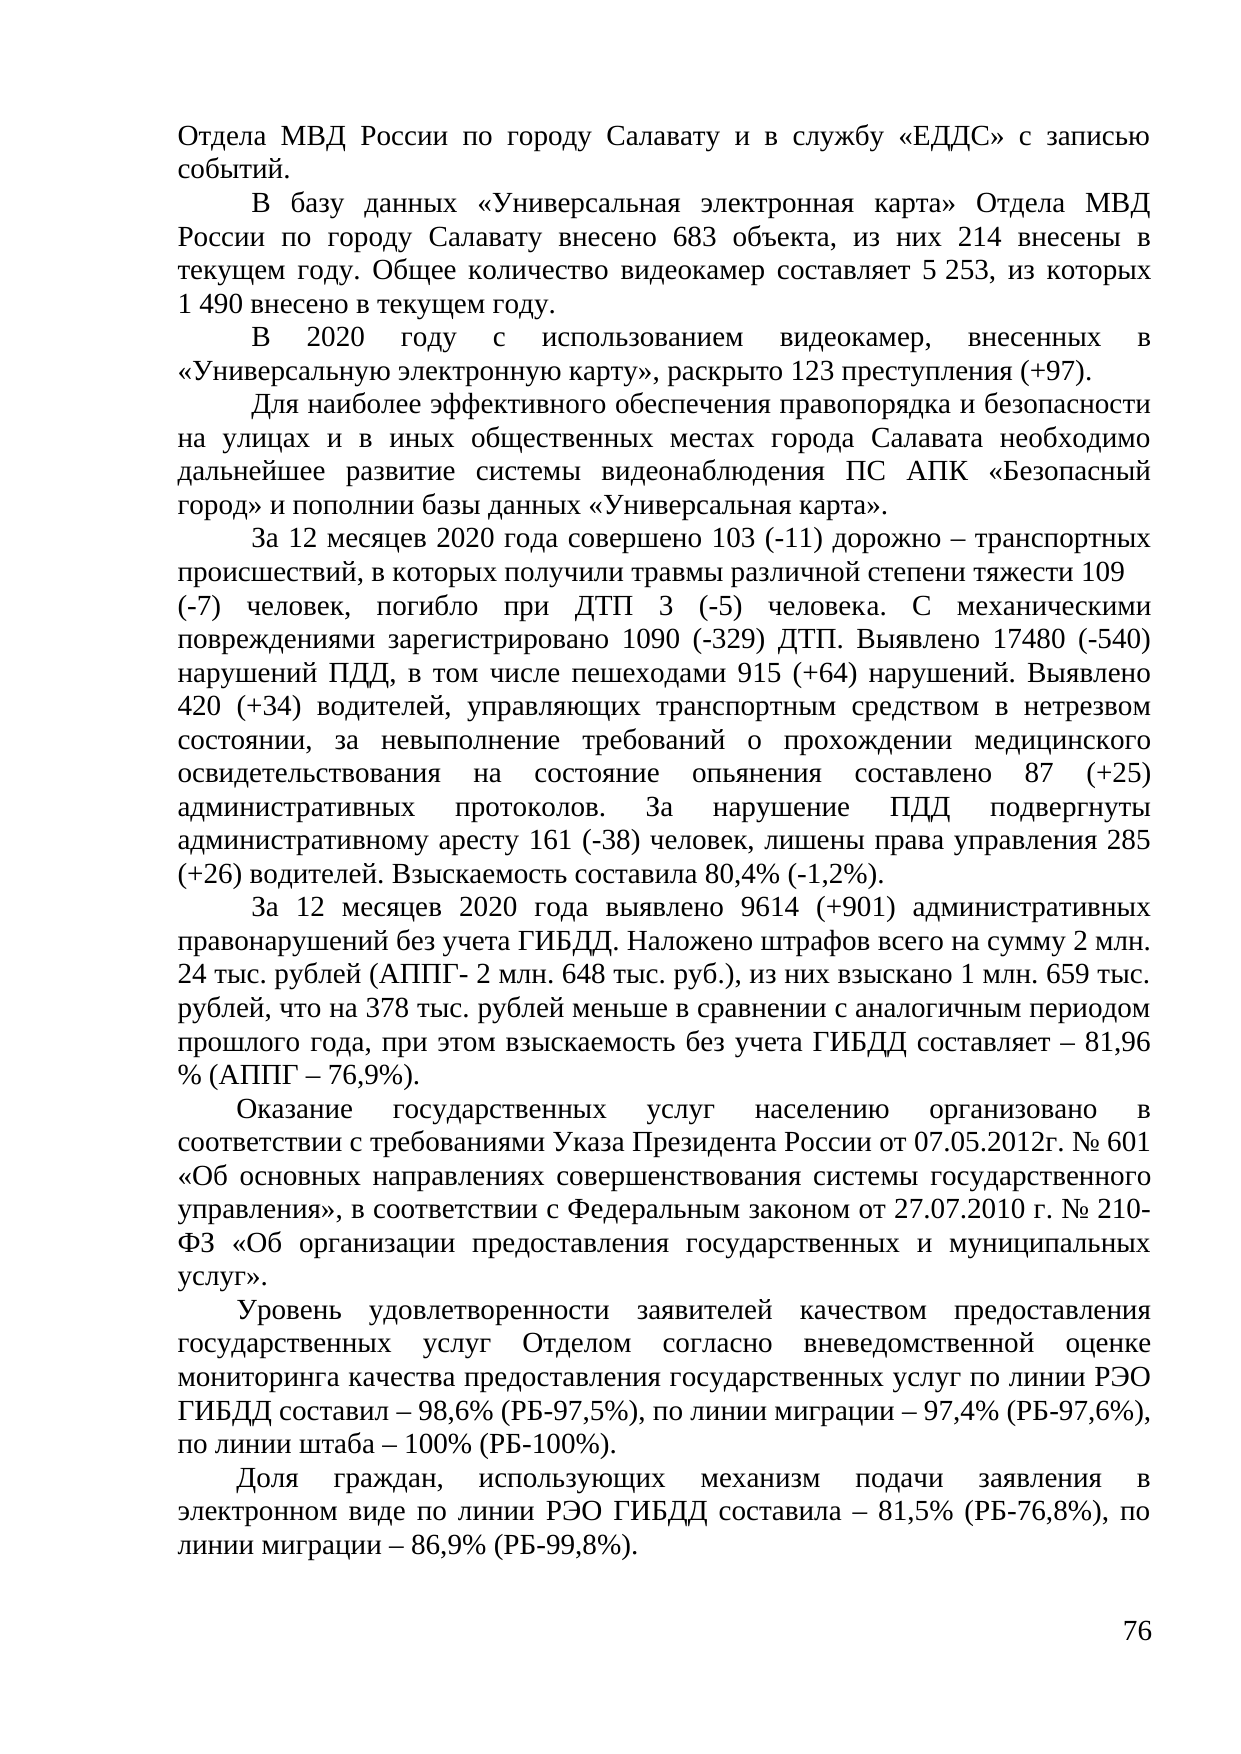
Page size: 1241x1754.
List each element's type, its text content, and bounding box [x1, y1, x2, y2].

text Уровень удовлетворенности заявителей качеством предоставления государственных услуг Отделом согласно вневедомственной оценке мониторинга качества предоставления государственных услуг по линии РЭО ГИБДД составил – 98,6% (РБ-97,5%), по линии миграции – 97,4% (РБ-97,6%), по линии штаба – 100% (РБ-100%). [177, 1292, 1152, 1460]
text За 12 месяцев 2020 года совершено 103 (-11) дорожно – транспортных происшествий, в которых получили травмы различной степени тяжести 109 [177, 521, 1152, 588]
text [177, 118, 1152, 185]
text Доля граждан, использующих механизм подачи заявления в электронном виде по линии РЭО ГИБДД составила – 81,5% (РБ-76,8%), по линии миграции – 86,9% (РБ-99,8%). [177, 1460, 1152, 1560]
text Оказание государственных услуг населению организовано в соответствии с требованиями Указа Президента России от 07.05.2012г. № 601 «Об основных направлениях совершенствования системы государственного управления», в соответствии с Федеральным законом от 27.07.2010 г. № 210-ФЗ «Об организации предоставления государственных и муниципальных услуг». [177, 1091, 1152, 1292]
text За 12 месяцев 2020 года выявлено 9614 (+901) административных правонарушений без учета ГИБДД. Наложено штрафов всего на сумму 2 млн. 24 тыс. рублей (АППГ- 2 млн. 648 тыс. руб.), из них взыскано 1 млн. 659 тыс. рублей, что на 378 тыс. рублей меньше в сравнении с аналогичным периодом прошлого года, при этом взыскаемость без учета ГИБДД составляет – 81,96 % (АППГ – 76,9%). [177, 889, 1152, 1091]
text В 2020 году с использованием видеокамер, внесенных в «Универсальную электронную карту», раскрыто 123 преступления (+97). [177, 319, 1152, 386]
text Для наиболее эффективного обеспечения правопорядка и безопасности на улицах и в иных общественных местах города Салавата необходимо дальнейшее развитие системы видеонаблюдения ПС АПК «Безопасный город» и пополнии базы данных «Универсальная карта». [177, 386, 1152, 521]
text (-7) человек, погибло при ДТП 3 (-5) человека. С механическими повреждениями зарегистрировано 1090 (-329) ДТП. Выявлено 17480 (-540) нарушений ПДД, в том числе пешеходами 915 (+64) нарушений. Выявлено 420 (+34) водителей, управляющих транспортным средством в нетрезвом состоянии, за невыполнение требований о прохождении медицинского освидетельствования на состояние опьянения составлено 87 (+25) административных протоколов. За нарушение ПДД подвергнуты административному аресту 161 (-38) человек, лишены права управления 285 (+26) водителей. Взыскаемость составила 80,4% (-1,2%). [177, 588, 1152, 889]
text В базу данных «Универсальная электронная карта» Отдела МВД России по городу Салавату внесено 683 объекта, из них 214 внесены в текущем году. Общее количество видеокамер составляет 5 253, из которых 1 490 внесено в текущем году. [177, 185, 1152, 319]
